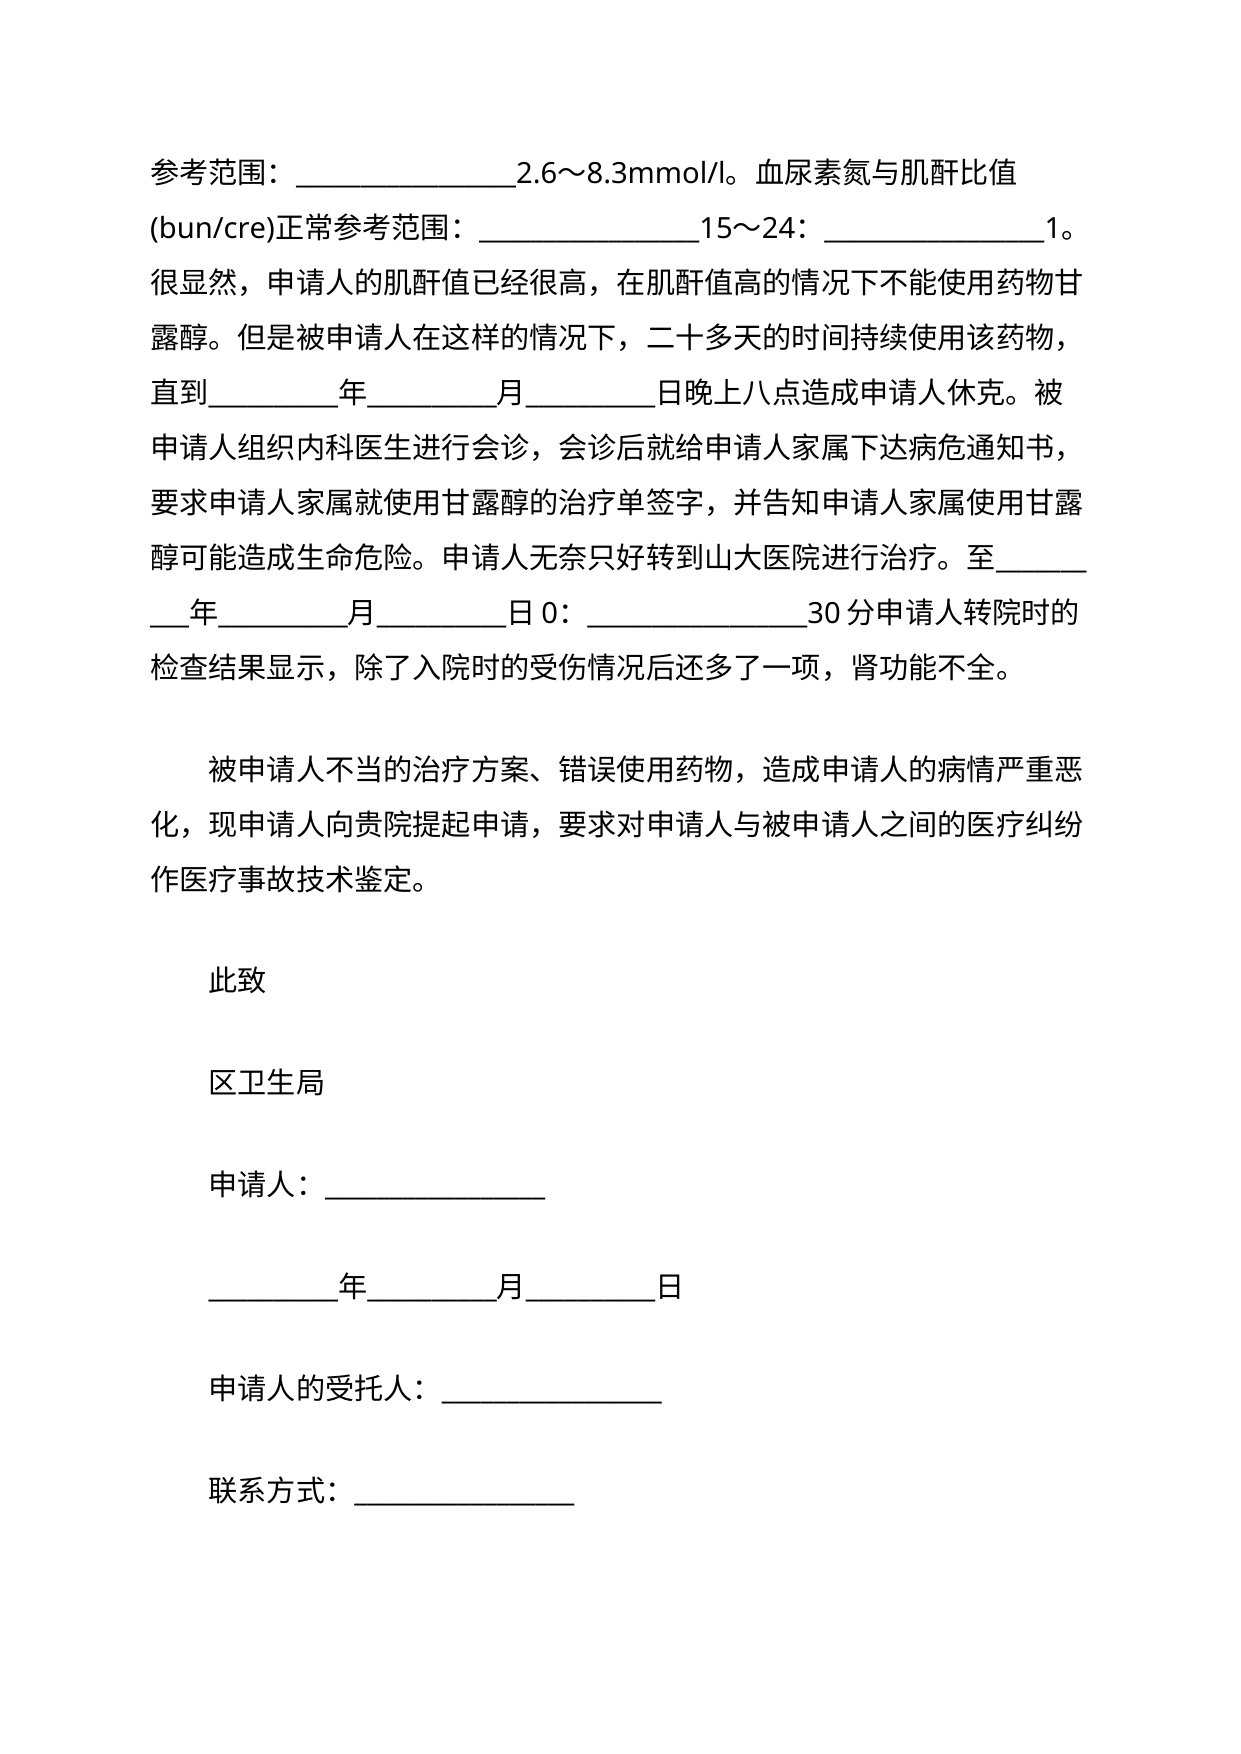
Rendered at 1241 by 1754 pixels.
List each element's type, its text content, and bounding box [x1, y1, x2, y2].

text 被申请人不当的治疗方案、错误使用药物，造成申请人的病情严重恶化，现申请人向贵院提起申请，要求对申请人与被申请人之间的医疗纠纷作医疗事故技术鉴定。 [150, 746, 1090, 898]
text __________年__________月__________日 [150, 1263, 1090, 1306]
text 联系方式：_________________ [150, 1467, 1090, 1510]
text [150, 150, 1090, 687]
text 申请人：_________________ [150, 1161, 1090, 1204]
text 此致 [150, 958, 1090, 1000]
text 申请人的受托人：_________________ [150, 1365, 1090, 1408]
text 区卫生局 [150, 1060, 1090, 1102]
